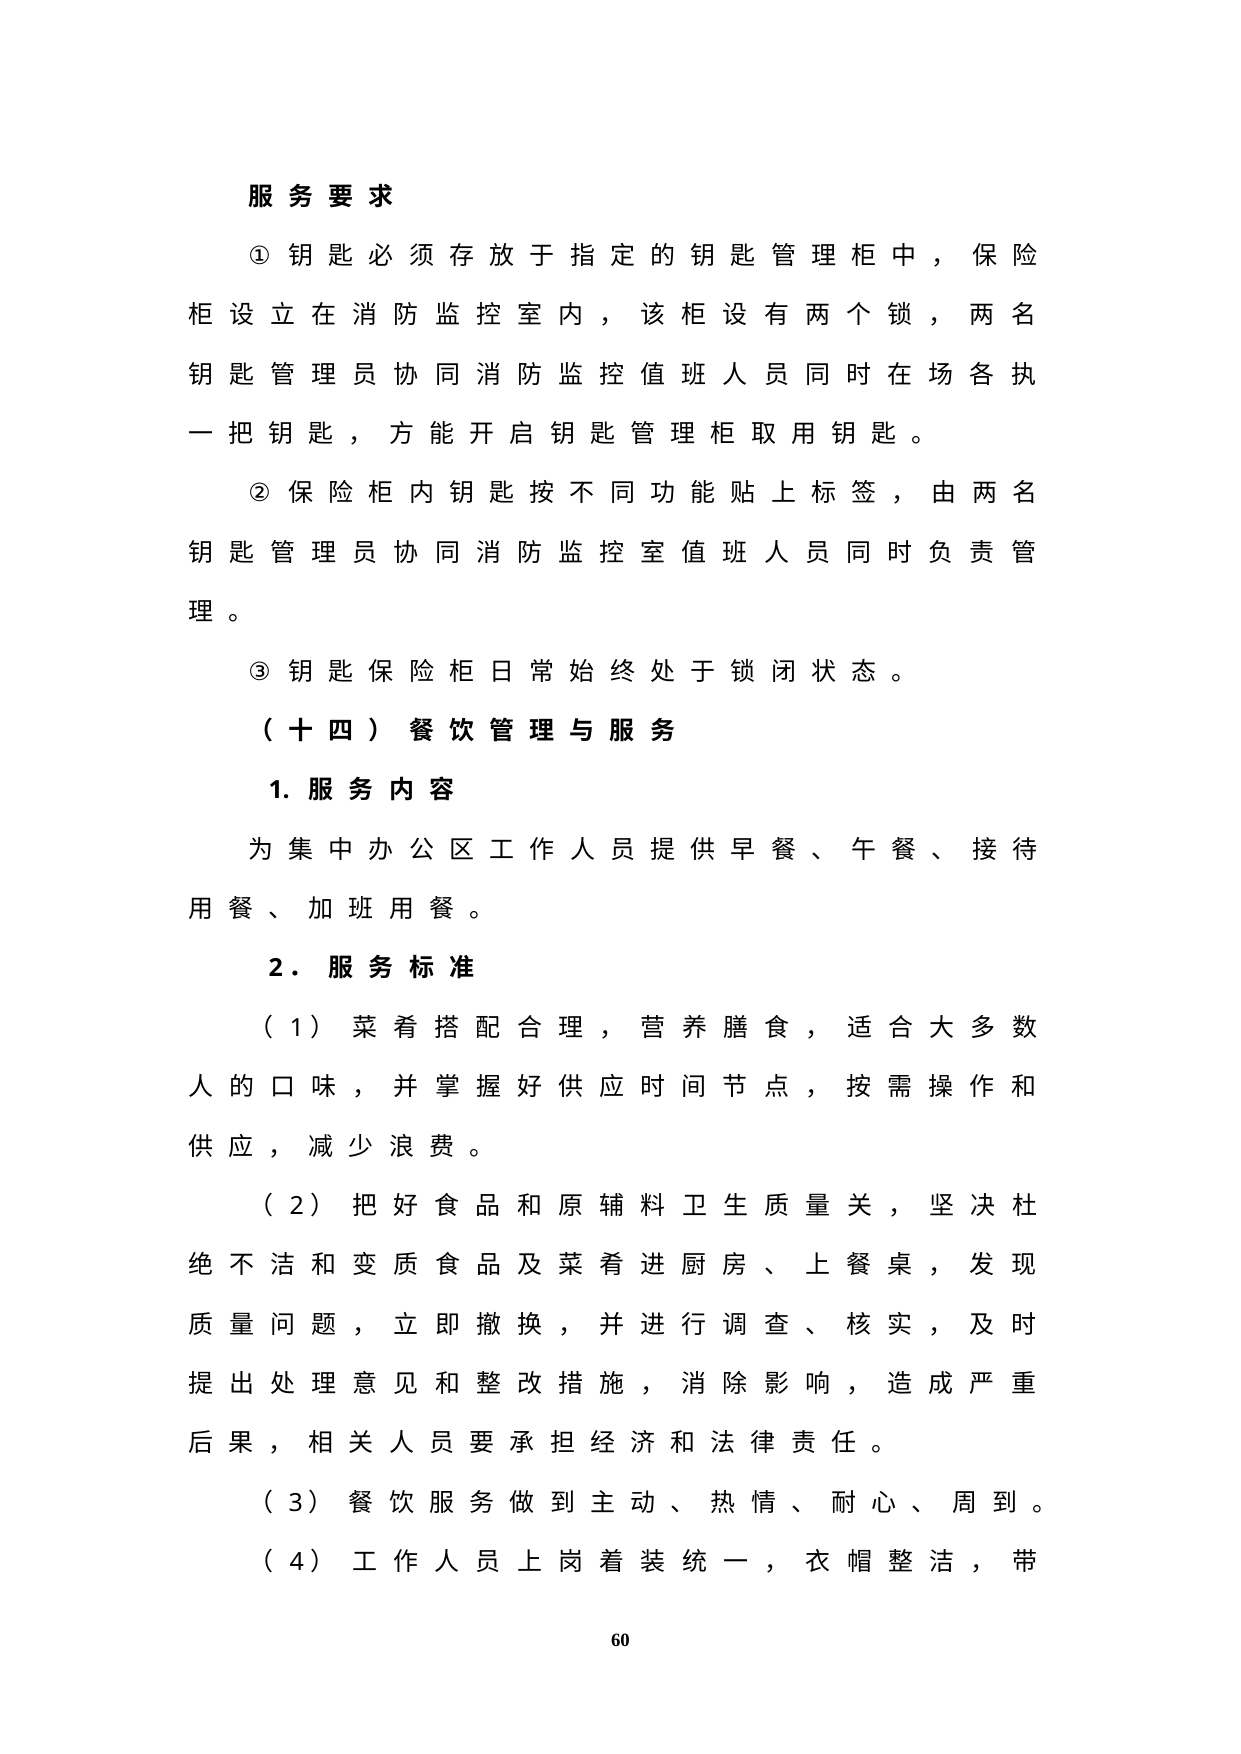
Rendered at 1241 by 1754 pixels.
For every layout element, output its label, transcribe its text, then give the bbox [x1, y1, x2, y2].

text 为集中办公区工作人员提供早餐、午餐、接待用餐、加班用餐。 [188, 818, 1052, 936]
text 2．服务标准 [188, 936, 1052, 996]
text （2）把好食品和原辅料卫生质量关，坚决杜绝不洁和变质食品及菜肴进厨房、上餐桌，发现质量问题，立即撤换，并进行调查、核实，及时提出处理意见和整改措施，消除影响，造成严重后果，相关人员要承担经济和法律责任。 [188, 1174, 1052, 1471]
text （十四）餐饮管理与服务 [188, 699, 1052, 758]
text 1.服务内容 [188, 758, 1052, 818]
text （1）菜肴搭配合理，营养膳食，适合大多数人的口味，并掌握好供应时间节点，按需操作和供应，减少浪费。 [188, 996, 1052, 1174]
text ①钥匙必须存放于指定的钥匙管理柜中，保险柜设立在消防监控室内，该柜设有两个锁，两名钥匙管理员协同消防监控值班人员同时在场各执一把钥匙，方能开启钥匙管理柜取用钥匙。 [188, 224, 1052, 461]
text 服务要求 [188, 164, 1052, 224]
text （3）餐饮服务做到主动、热情、耐心、周到。 [188, 1471, 1052, 1530]
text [188, 1530, 1052, 1589]
text ③钥匙保险柜日常始终处于锁闭状态。 [188, 639, 1052, 699]
text ②保险柜内钥匙按不同功能贴上标签，由两名钥匙管理员协同消防监控室值班人员同时负责管理。 [188, 461, 1052, 639]
